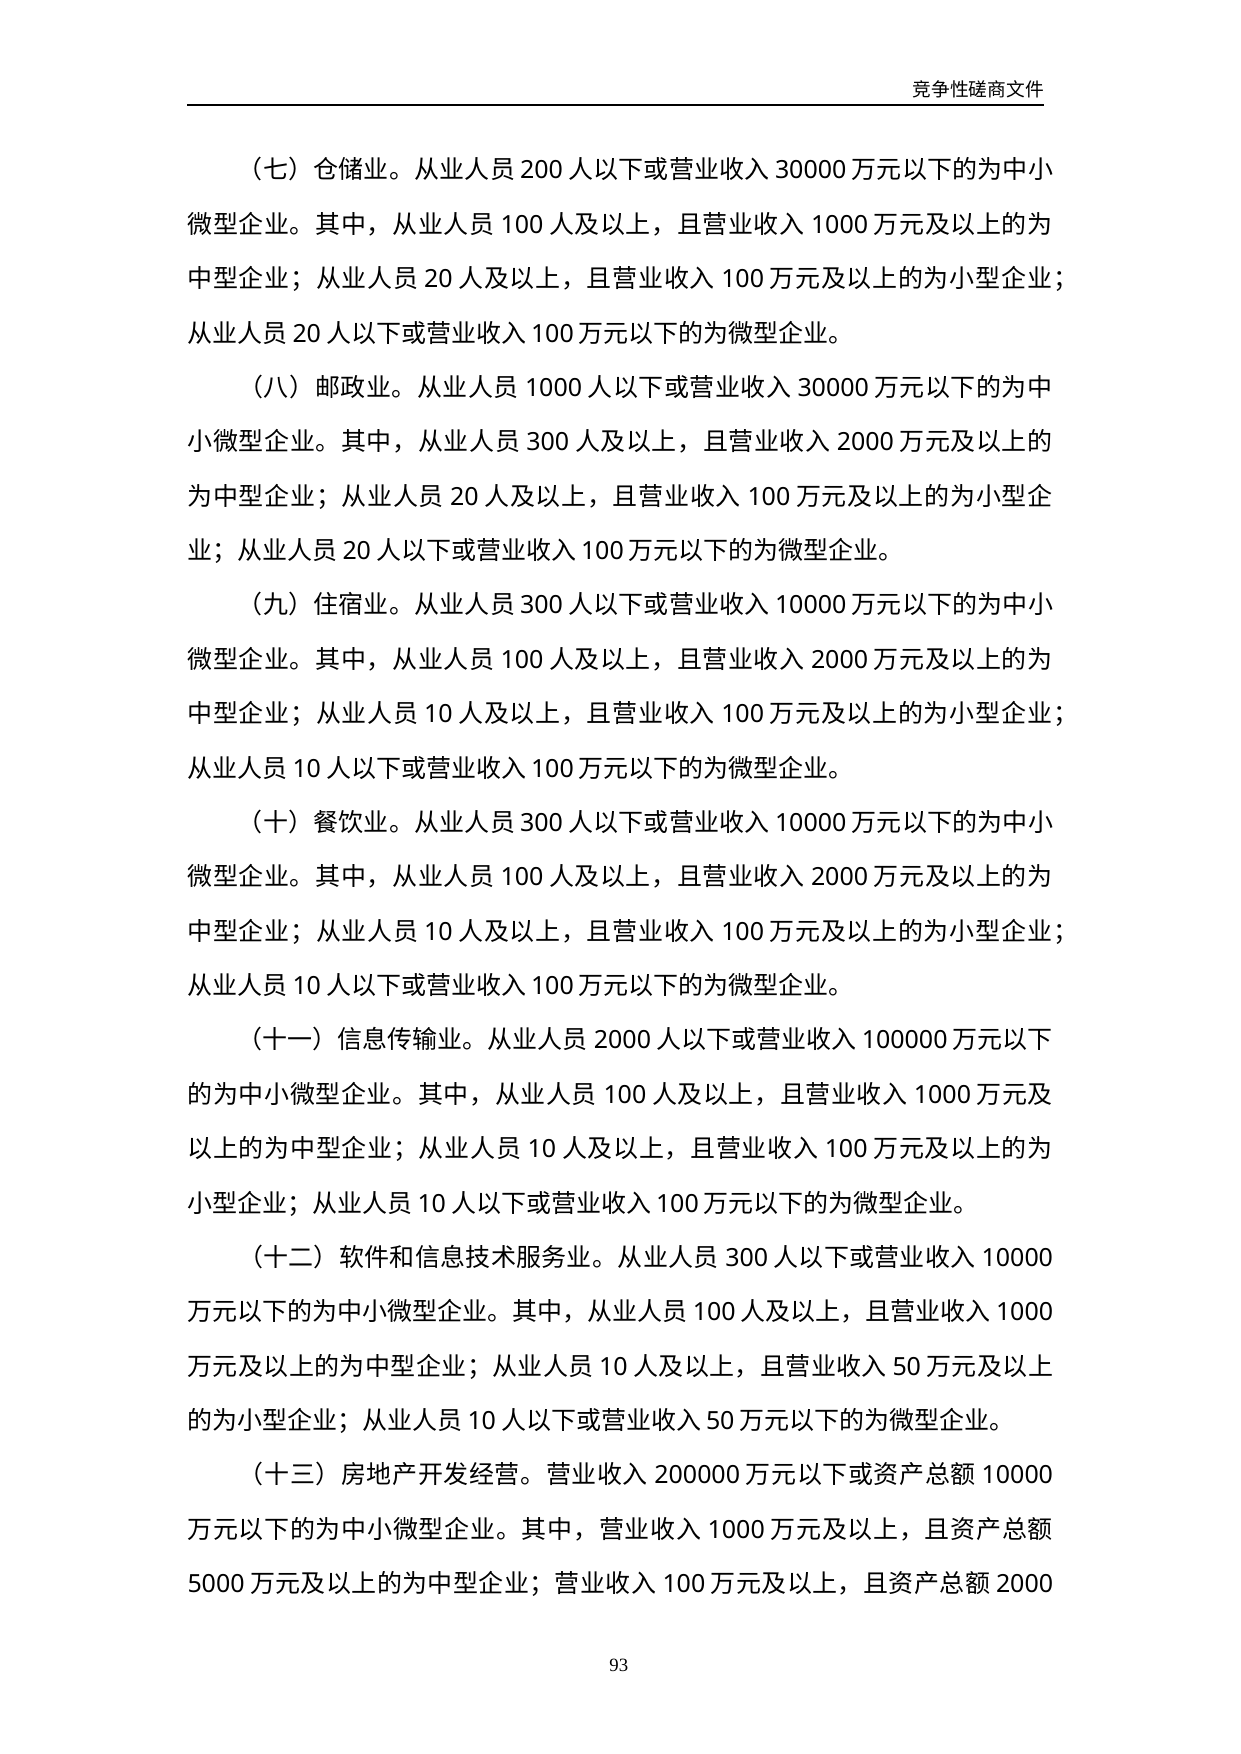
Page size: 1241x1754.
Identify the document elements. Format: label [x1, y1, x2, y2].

text [187, 150, 1053, 1600]
